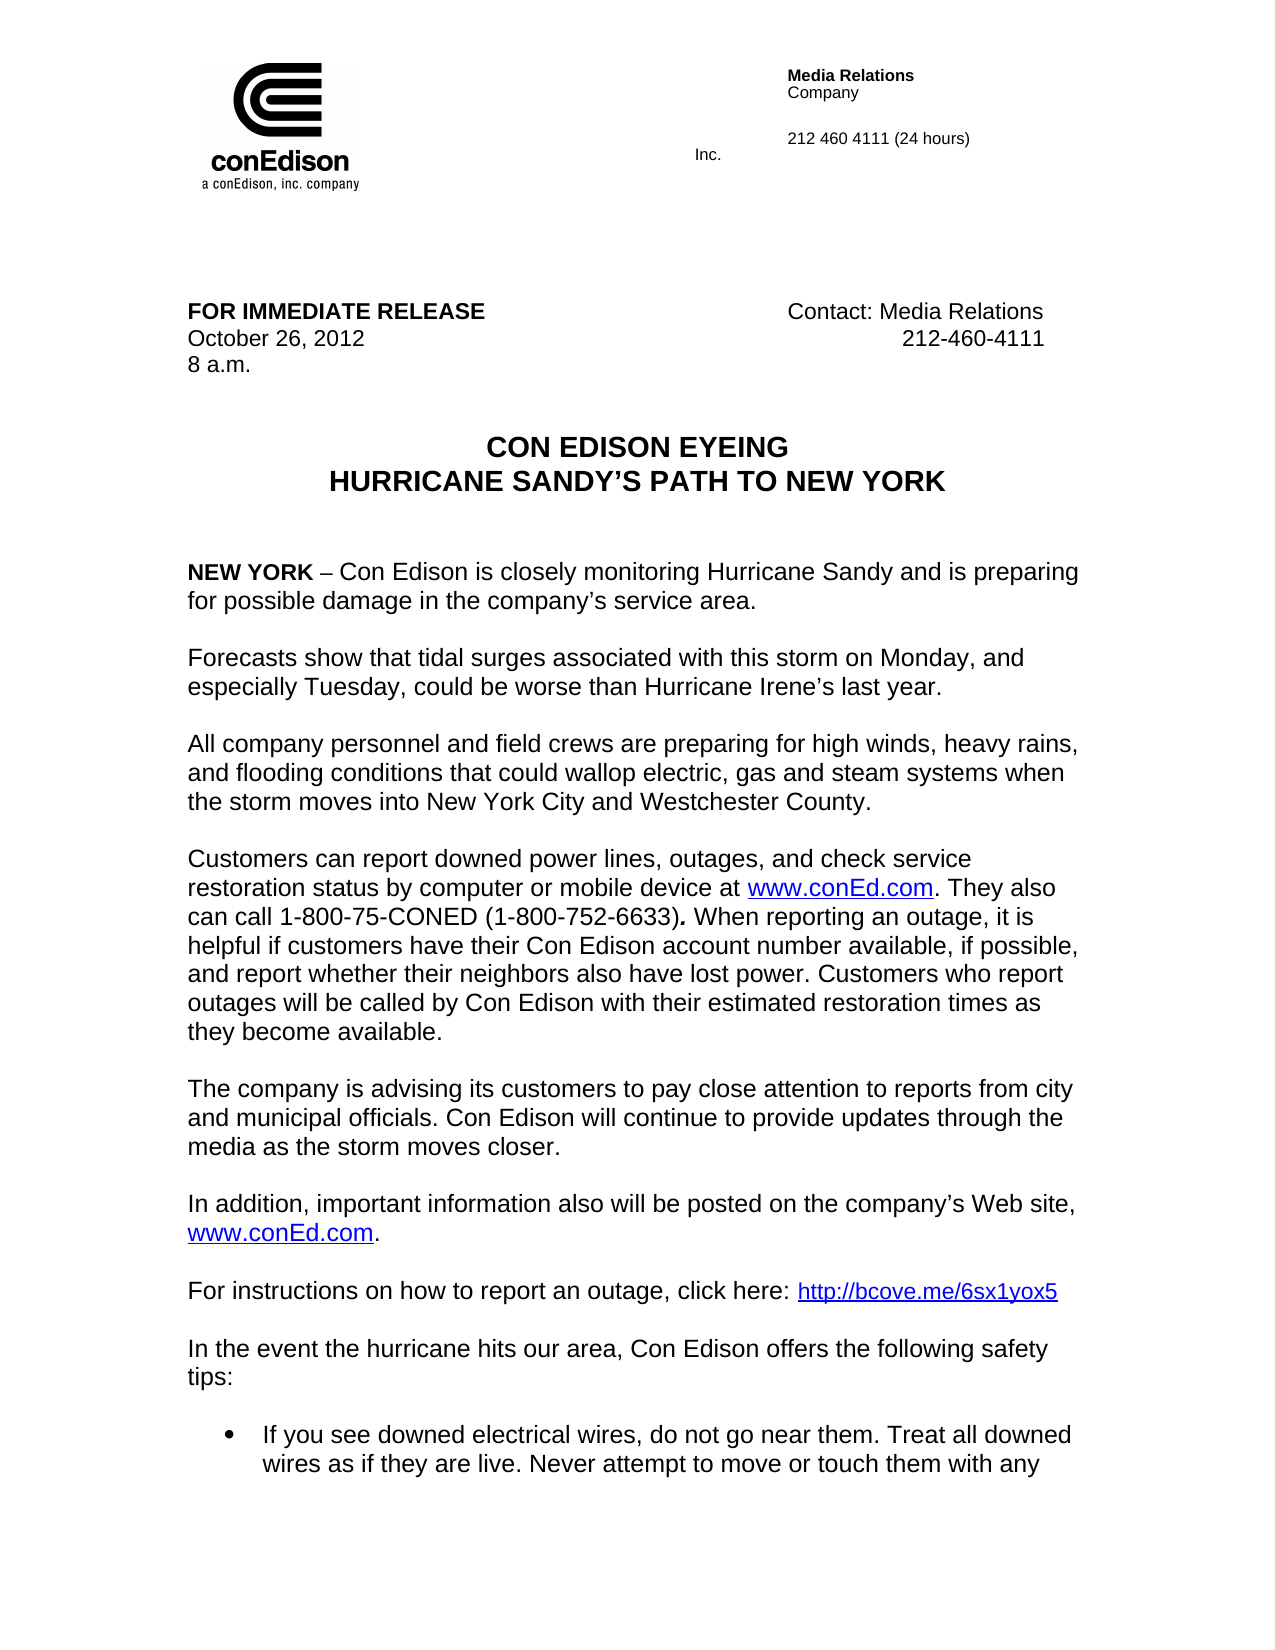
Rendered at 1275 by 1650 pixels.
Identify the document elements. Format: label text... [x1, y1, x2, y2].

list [225, 1420, 1087, 1477]
text For instructions on how to report an outage, click here: http://bcove.me/6sx1yox5 [187, 1276, 1087, 1304]
text NEW YORK – Con Edison is closely monitoring Hurricane Sandy and is preparing for possible damage in the company’s service area. [187, 557, 1087, 614]
text The company is advising its customers to pay close attention to reports from city and municipal officials. Con Edison will continue to provide updates through the media as the storm moves closer. [187, 1074, 1087, 1161]
text FOR IMMEDIATE RELEASE Contact: Media Relations [187, 298, 1087, 324]
text Forecasts show that tidal surges associated with this storm on Monday, and especially Tuesday, could be worse than Hurricane Irene’s last year. [187, 643, 1087, 701]
text In addition, important information also will be posted on the company’s Web site, www.conEd.com. [187, 1189, 1087, 1247]
text October 26, 2012 212-460-4111 [187, 324, 1087, 351]
text CON EDISON EYEING [187, 430, 1087, 463]
text All company personnel and field crews are preparing for high winds, heavy rains, and flooding conditions that could wallop electric, gas and steam systems when the storm moves into New York City and Westchester County. [187, 729, 1087, 816]
text HURRICANE SANDY’S PATH TO NEW YORK [187, 463, 1087, 497]
text Customers can report downed power lines, outages, and check service restoration status by computer or mobile device at www.conEd.com. They also can call 1-800-75-CONED (1-800-752-6633). When reporting an outage, it is helpful if customers have their Con Edison account number available, if possible, and report whether their neighbors also have lost power. Customers who report outages will be called by Con Edison with their estimated restoration times as they become available. [187, 844, 1087, 1046]
text 8 a.m. [187, 351, 1087, 377]
text In the event the hurricane hits our area, Con Edison offers the following safety tips: [187, 1334, 1087, 1391]
